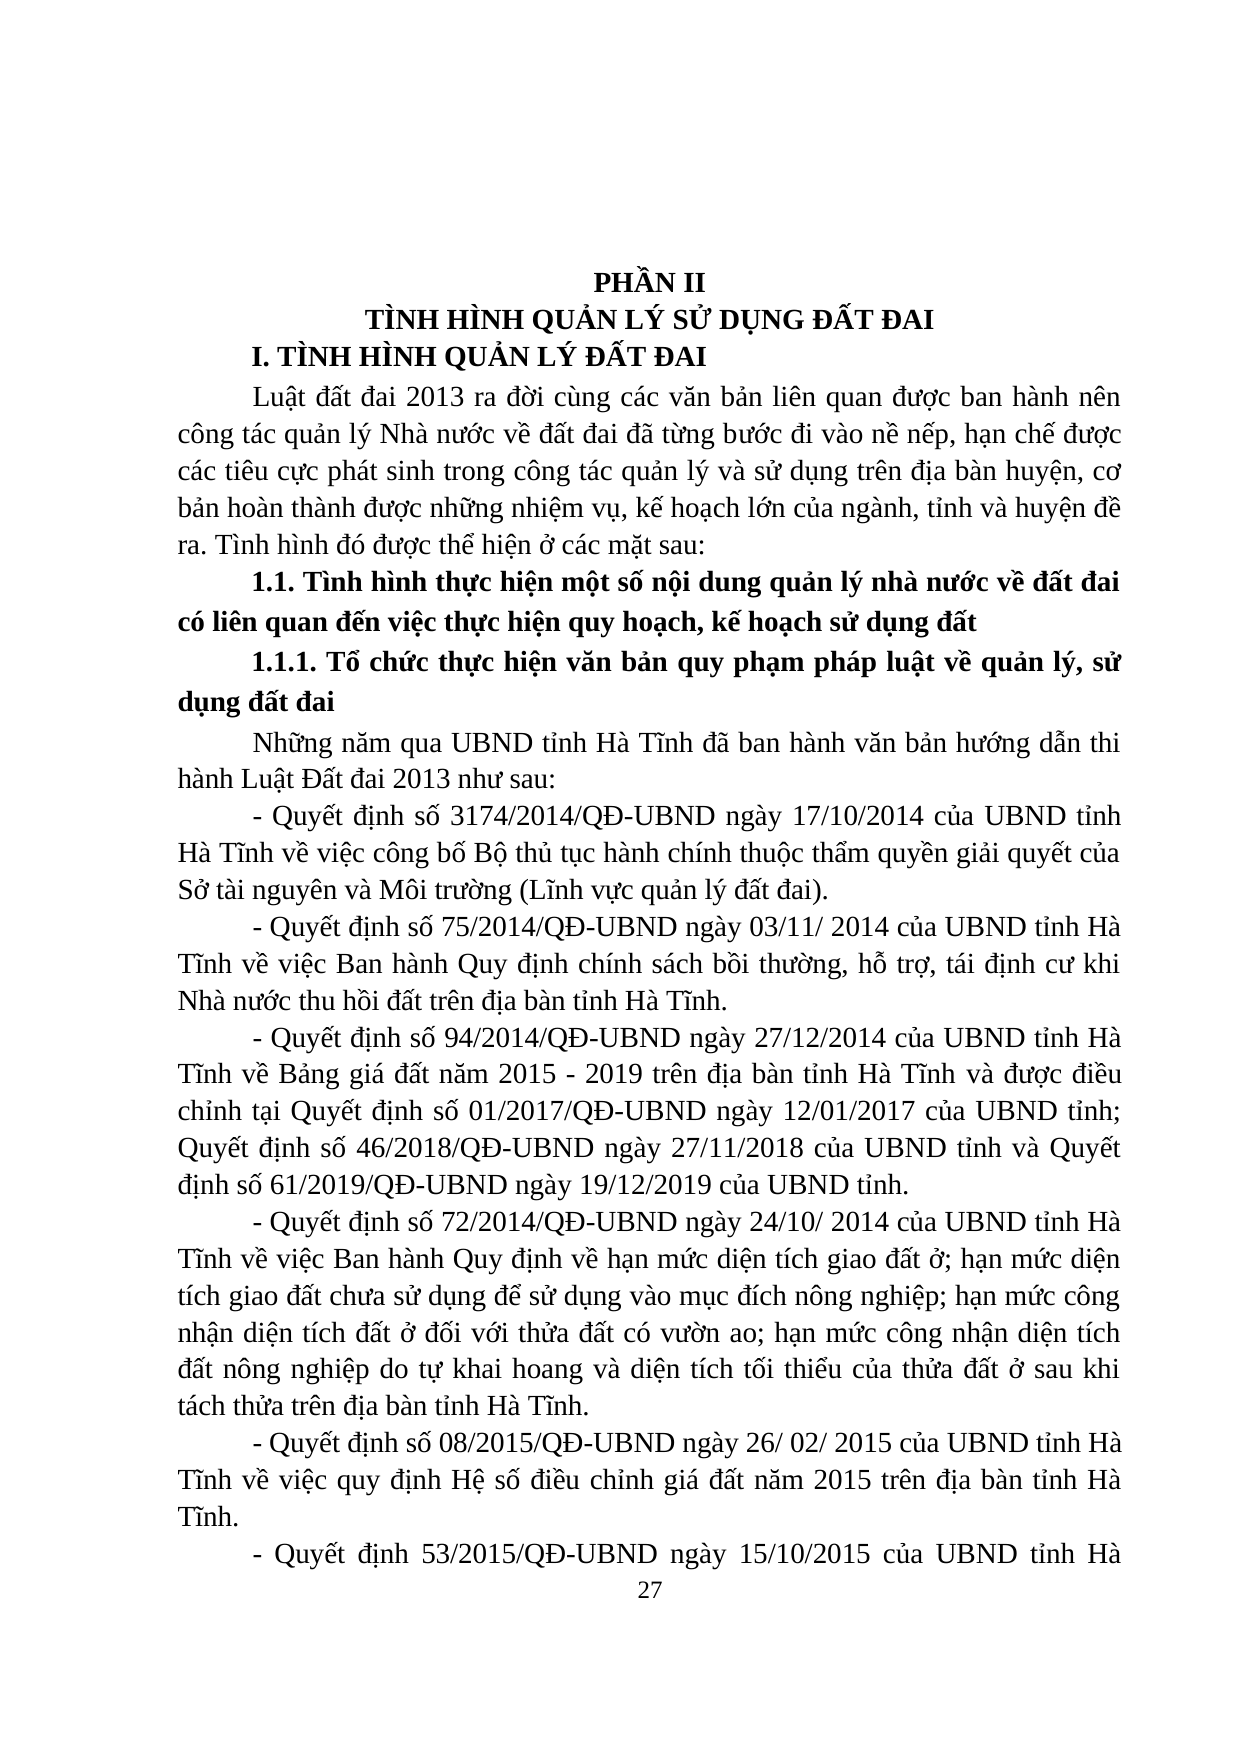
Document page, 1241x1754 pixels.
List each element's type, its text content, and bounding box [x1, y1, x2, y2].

text 1.1.1. Tổ chức thực hiện văn bản quy phạm pháp luật về quản lý, sử dụng đất đai [177, 644, 1122, 718]
text - Quyết định số 08/2015/QĐ-UBND ngày 26/ 02/ 2015 của UBND tỉnh Hà Tĩnh về việc quy định Hệ số điều chỉnh giá đất năm 2015 trên địa bàn tỉnh Hà Tĩnh. [177, 1425, 1122, 1533]
text - Quyết định số 94/2014/QĐ-UBND ngày 27/12/2014 của UBND tỉnh Hà Tĩnh về Bảng giá đất năm 2015 - 2019 trên địa bàn tỉnh Hà Tĩnh và được điều chỉnh tại Quyết định số 01/2017/QĐ-UBND ngày 12/01/2017 của UBND tỉnh; Quyết định số 46/2018/QĐ-UBND ngày 27/11/2018 của UBND tỉnh và Quyết định số 61/2019/QĐ-UBND ngày 19/12/2019 của UBND tỉnh. [177, 1020, 1122, 1201]
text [177, 1536, 1122, 1569]
text TÌNH HÌNH QUẢN LÝ SỬ DỤNG ĐẤT ĐAI [177, 302, 1122, 336]
text - Quyết định số 75/2014/QĐ-UBND ngày 03/11/ 2014 của UBND tỉnh Hà Tĩnh về việc Ban hành Quy định chính sách bồi thường, hỗ trợ, tái định cư khi Nhà nước thu hồi đất trên địa bàn tỉnh Hà Tĩnh. [177, 909, 1122, 1016]
text - Quyết định số 72/2014/QĐ-UBND ngày 24/10/ 2014 của UBND tỉnh Hà Tĩnh về việc Ban hành Quy định về hạn mức diện tích giao đất ở; hạn mức diện tích giao đất chưa sử dụng để sử dụng vào mục đích nông nghiệp; hạn mức công nhận diện tích đất ở đối với thửa đất có vườn ao; hạn mức công nhận diện tích đất nông nghiệp do tự khai hoang và diện tích tối thiểu của thửa đất ở sau khi tách thửa trên địa bàn tỉnh Hà Tĩnh. [177, 1204, 1122, 1422]
text 1.1. Tình hình thực hiện một số nội dung quản lý nhà nước về đất đai có liên quan đến việc thực hiện quy hoạch, kế hoạch sử dụng đất [177, 564, 1122, 638]
text PHẦN II [177, 266, 1122, 299]
text I. TÌNH HÌNH QUẢN LÝ ĐẤT ĐAI [177, 339, 1122, 373]
text Luật đất đai 2013 ra đời cùng các văn bản liên quan được ban hành nên công tác quản lý Nhà nước về đất đai đã từng bước đi vào nề nếp, hạn chế được các tiêu cực phát sinh trong công tác quản lý và sử dụng trên địa bàn huyện, cơ bản hoàn thành được những nhiệm vụ, kế hoạch lớn của ngành, tỉnh và huyện đề ra. Tình hình đó được thể hiện ở các mặt sau: [177, 379, 1122, 561]
text - Quyết định số 3174/2014/QĐ-UBND ngày 17/10/2014 của UBND tỉnh Hà Tĩnh về việc công bố Bộ thủ tục hành chính thuộc thẩm quyền giải quyết của Sở tài nguyên và Môi trường (Lĩnh vực quản lý đất đai). [177, 798, 1122, 906]
text Những năm qua UBND tỉnh Hà Tĩnh đã ban hành văn bản hướng dẫn thi hành Luật Đất đai 2013 như sau: [177, 725, 1122, 795]
